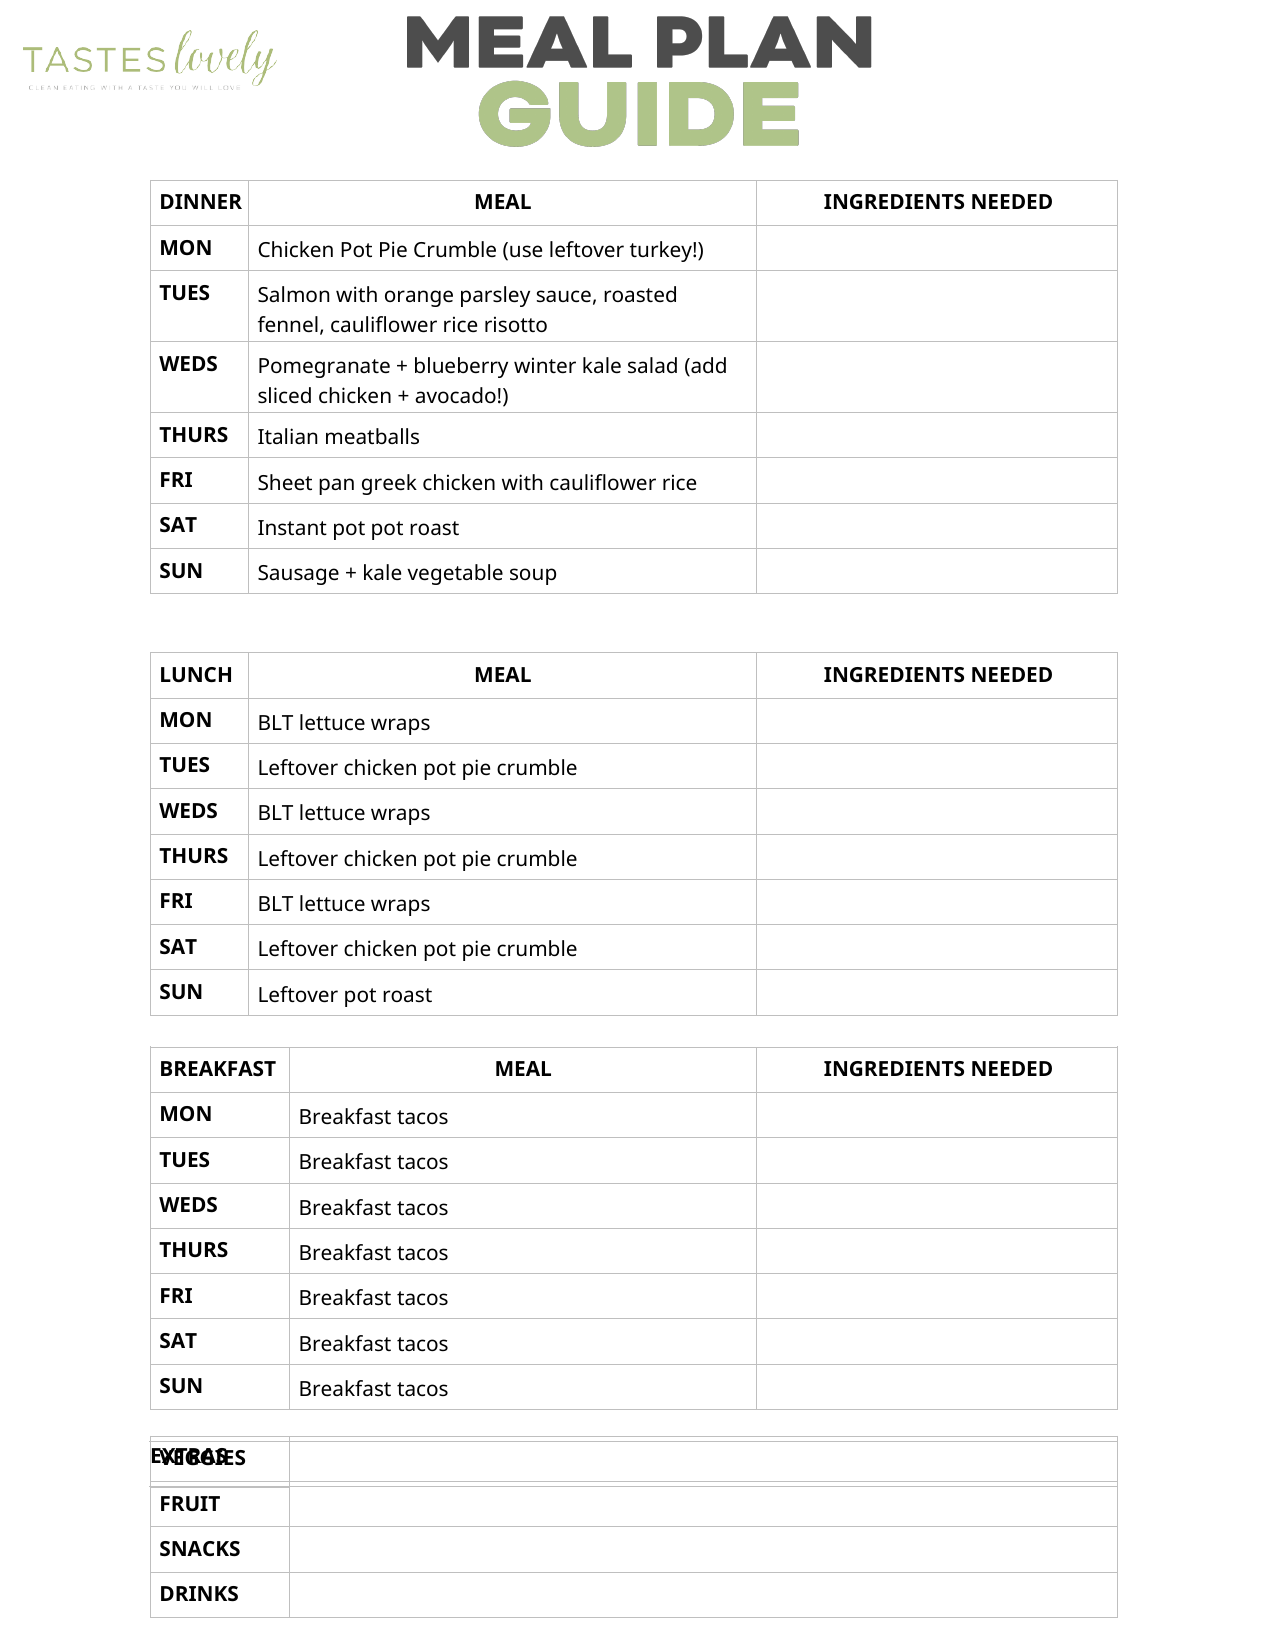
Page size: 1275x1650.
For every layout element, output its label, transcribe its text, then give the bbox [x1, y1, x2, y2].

table_cell Italian meatballs [249, 413, 756, 457]
table_cell Breakfast tacos [290, 1138, 756, 1182]
table_cell [290, 1527, 1117, 1572]
table_header VEGGIES [151, 1437, 289, 1481]
table_cell WEDS [151, 789, 248, 833]
table_cell MON [151, 1093, 289, 1137]
table_cell Leftover pot roast [249, 970, 756, 1015]
table_cell [290, 1482, 1117, 1526]
table_cell [757, 458, 1117, 503]
picture [23, 30, 277, 90]
table_cell WEDS [151, 1184, 289, 1228]
table_cell BLT lettuce wraps [249, 789, 756, 833]
table_cell [757, 744, 1117, 788]
table_cell [757, 1229, 1117, 1273]
table_cell SAT [151, 1319, 289, 1364]
table_cell Salmon with orange parsley sauce, roasted fennel, cauliflower rice risotto [249, 271, 756, 341]
table_cell [757, 880, 1117, 924]
table_cell TUES [151, 1138, 289, 1182]
table_cell Breakfast tacos [290, 1319, 756, 1364]
picture [402, 0, 875, 181]
table_cell Breakfast tacos [290, 1274, 756, 1318]
table_cell Chicken Pot Pie Crumble (use leftover turkey!) [249, 226, 756, 270]
table_cell Breakfast tacos [290, 1093, 756, 1137]
table_cell [757, 699, 1117, 743]
table_header MEAL [290, 1048, 756, 1092]
table_cell [757, 549, 1117, 593]
table_header MEAL [249, 181, 756, 225]
table_cell TUES [151, 744, 248, 788]
table_cell WEDS [151, 342, 248, 412]
table_header DINNER [151, 181, 248, 225]
table_cell Breakfast tacos [290, 1184, 756, 1228]
table_cell [757, 413, 1117, 457]
table_cell BLT lettuce wraps [249, 699, 756, 743]
table_header BREAKFAST [151, 1048, 289, 1092]
table_cell [757, 970, 1117, 1015]
table_cell THURS [151, 413, 248, 457]
table_header INGREDIENTS NEEDED [757, 181, 1117, 225]
table_cell FRUIT [151, 1482, 289, 1526]
table_cell Instant pot pot roast [249, 504, 756, 548]
table_cell SUN [151, 549, 248, 593]
table_cell MON [151, 226, 248, 270]
table_cell SAT [151, 925, 248, 969]
table_cell [757, 1365, 1117, 1409]
table_cell Leftover chicken pot pie crumble [249, 835, 756, 879]
table_cell [757, 1184, 1117, 1228]
table_header [290, 1437, 1117, 1481]
table_cell BLT lettuce wraps [249, 880, 756, 924]
table_cell SUN [151, 970, 248, 1015]
table_cell [757, 342, 1117, 412]
table_cell DRINKS [151, 1573, 289, 1617]
table_cell [757, 789, 1117, 833]
table_cell SNACKS [151, 1527, 289, 1572]
table_cell [757, 271, 1117, 341]
table_cell [290, 1573, 1117, 1617]
table_header LUNCH [151, 653, 248, 697]
table_header MEAL [249, 653, 756, 697]
table_cell [757, 1274, 1117, 1318]
table_cell [757, 504, 1117, 548]
table_cell THURS [151, 1229, 289, 1273]
table_cell Breakfast tacos [290, 1365, 756, 1409]
table_cell FRI [151, 880, 248, 924]
table_cell Sausage + kale vegetable soup [249, 549, 756, 593]
table_cell THURS [151, 835, 248, 879]
table_cell [757, 1138, 1117, 1182]
table_cell [757, 1319, 1117, 1364]
table_cell MON [151, 699, 248, 743]
table_cell SAT [151, 504, 248, 548]
table_cell SUN [151, 1365, 289, 1409]
table_cell FRI [151, 458, 248, 503]
table_cell TUES [151, 271, 248, 341]
table_cell [757, 925, 1117, 969]
table_cell [757, 835, 1117, 879]
table_header INGREDIENTS NEEDED [757, 1048, 1117, 1092]
table_cell [757, 226, 1117, 270]
table_cell FRI [151, 1274, 289, 1318]
table_cell Leftover chicken pot pie crumble [249, 925, 756, 969]
table_cell [757, 1093, 1117, 1137]
table_header INGREDIENTS NEEDED [757, 653, 1117, 697]
table_cell Pomegranate + blueberry winter kale salad (add sliced chicken + avocado!) [249, 342, 756, 412]
table_cell Breakfast tacos [290, 1229, 756, 1273]
table_cell Sheet pan greek chicken with cauliflower rice [249, 458, 756, 503]
table_cell Leftover chicken pot pie crumble [249, 744, 756, 788]
